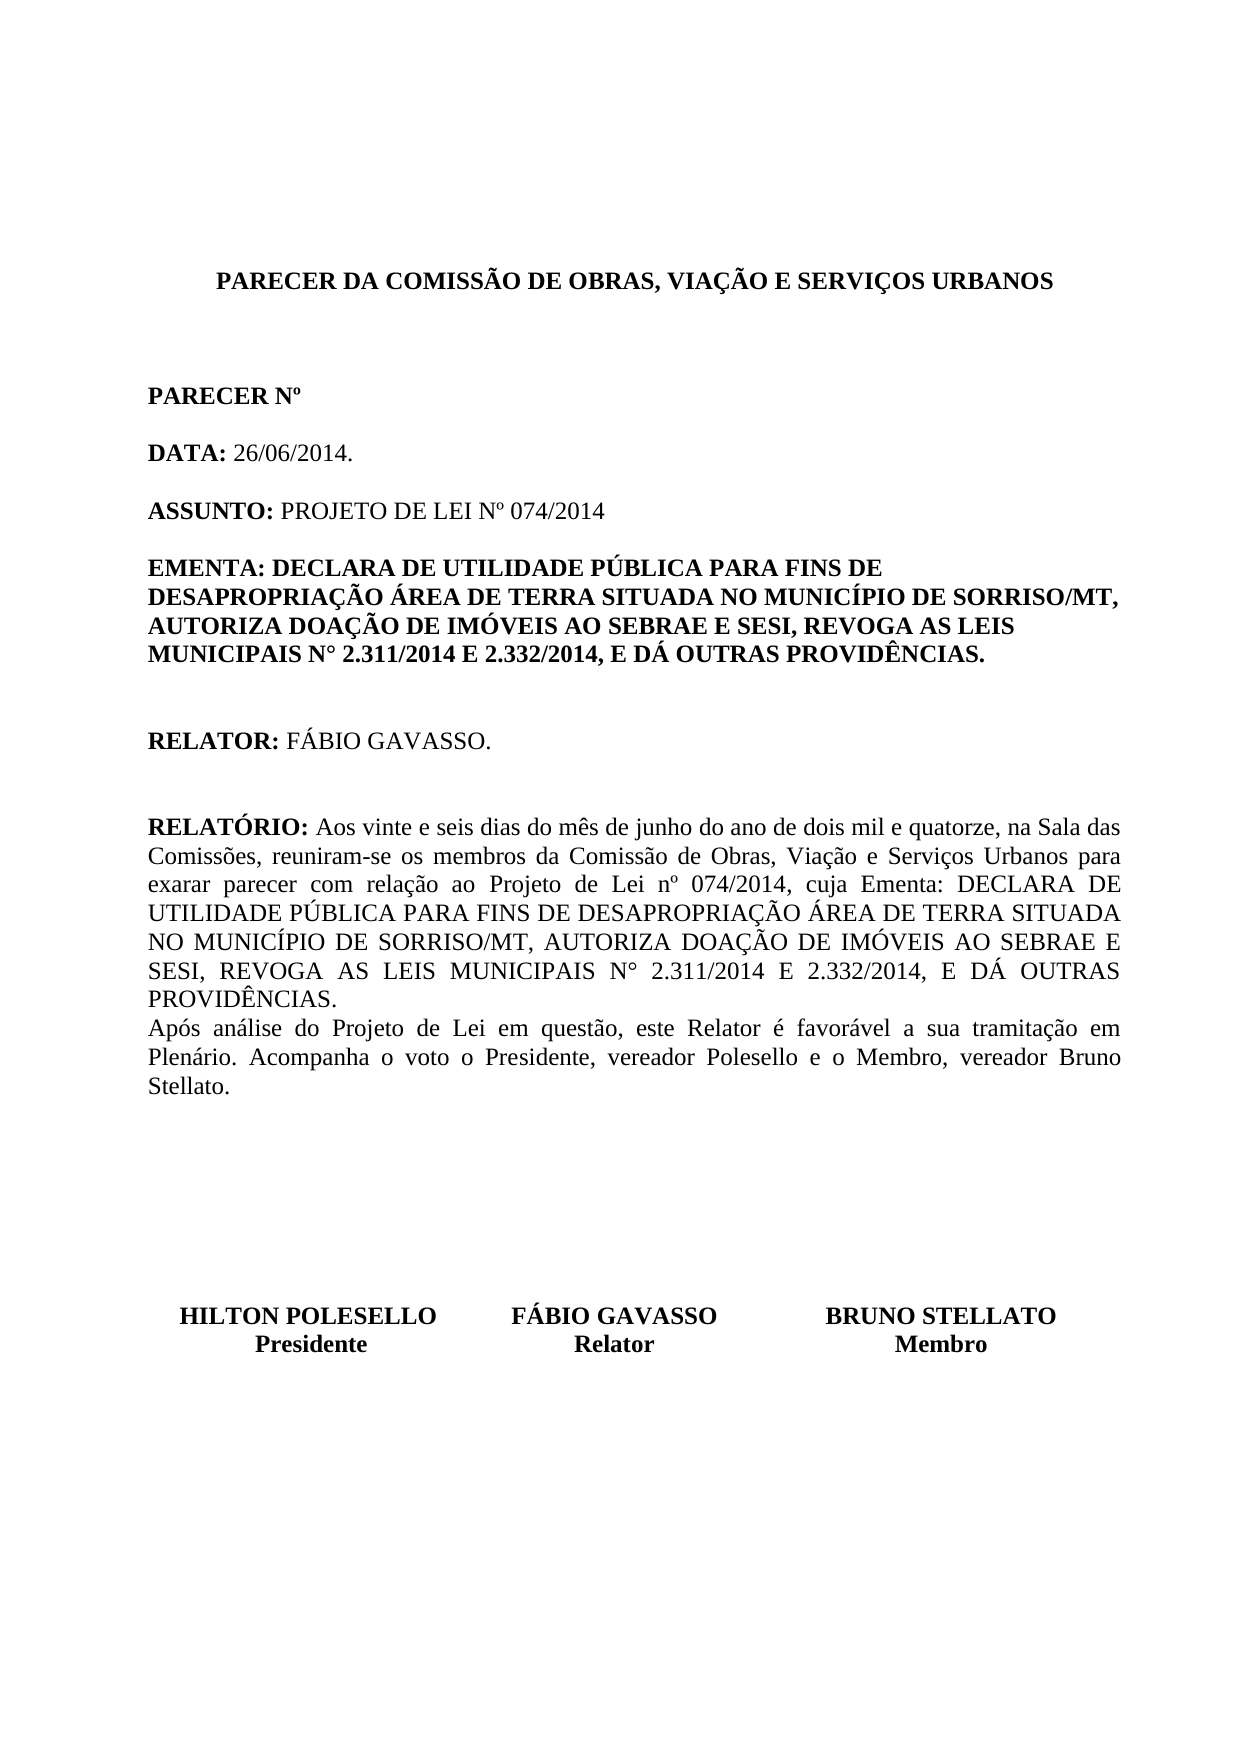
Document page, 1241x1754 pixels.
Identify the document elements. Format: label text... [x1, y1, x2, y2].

text PARECER DA COMISSÃO DE OBRAS, VIAÇÃO E SERVIÇOS URBANOS [148, 266, 1122, 294]
text ASSUNTO: PROJETO DE LEI Nº 074/2014 [148, 496, 1122, 524]
text RELATÓRIO: Aos vinte e seis dias do mês de junho do ano de dois mil e quatorze, na Sala das Comissões, reuniram-se os membros da Comissão de Obras, Viação e Serviços Urbanos para exarar parecer com relação ao Projeto de Lei nº 074/2014, cuja Ementa: DECLARA DE UTILIDADE PÚBLICA PARA FINS DE DESAPROPRIAÇÃO ÁREA DE TERRA SITUADA NO MUNICÍPIO DE SORRISO/MT, AUTORIZA DOAÇÃO DE IMÓVEIS AO SEBRAE E SESI, REVOGA AS LEIS MUNICIPAIS N° 2.311/2014 E 2.332/2014, E DÁ OUTRAS PROVIDÊNCIAS. [148, 812, 1122, 1013]
text EMENTA: DECLARA DE UTILIDADE PÚBLICA PARA FINS DE [148, 553, 1122, 582]
text RELATOR: FÁBIO GAVASSO. [148, 726, 1122, 754]
table_header HILTON POLESELLO Presidente [168, 1301, 448, 1358]
text Após análise do Projeto de Lei em questão, este Relator é favorável a sua tramitação em Plenário. Acompanha o voto o Presidente, vereador Polesello e o Membro, vereador Bruno Stellato. [148, 1013, 1122, 1099]
text DESAPROPRIAÇÃO ÁREA DE TERRA SITUADA NO MUNICÍPIO DE SORRISO/MT, [148, 582, 1122, 611]
subtitle PARECER Nº [148, 381, 1122, 409]
text MUNICIPAIS N° 2.311/2014 E 2.332/2014, E DÁ OUTRAS PROVIDÊNCIAS. [148, 639, 1122, 668]
table_header FÁBIO GAVASSO Relator [449, 1301, 780, 1358]
table_header BRUNO STELLATO Membro [780, 1301, 1102, 1358]
text AUTORIZA DOAÇÃO DE IMÓVEIS AO SEBRAE E SESI, REVOGA AS LEIS [148, 611, 1122, 639]
text DATA: 26/06/2014. [148, 438, 1122, 467]
